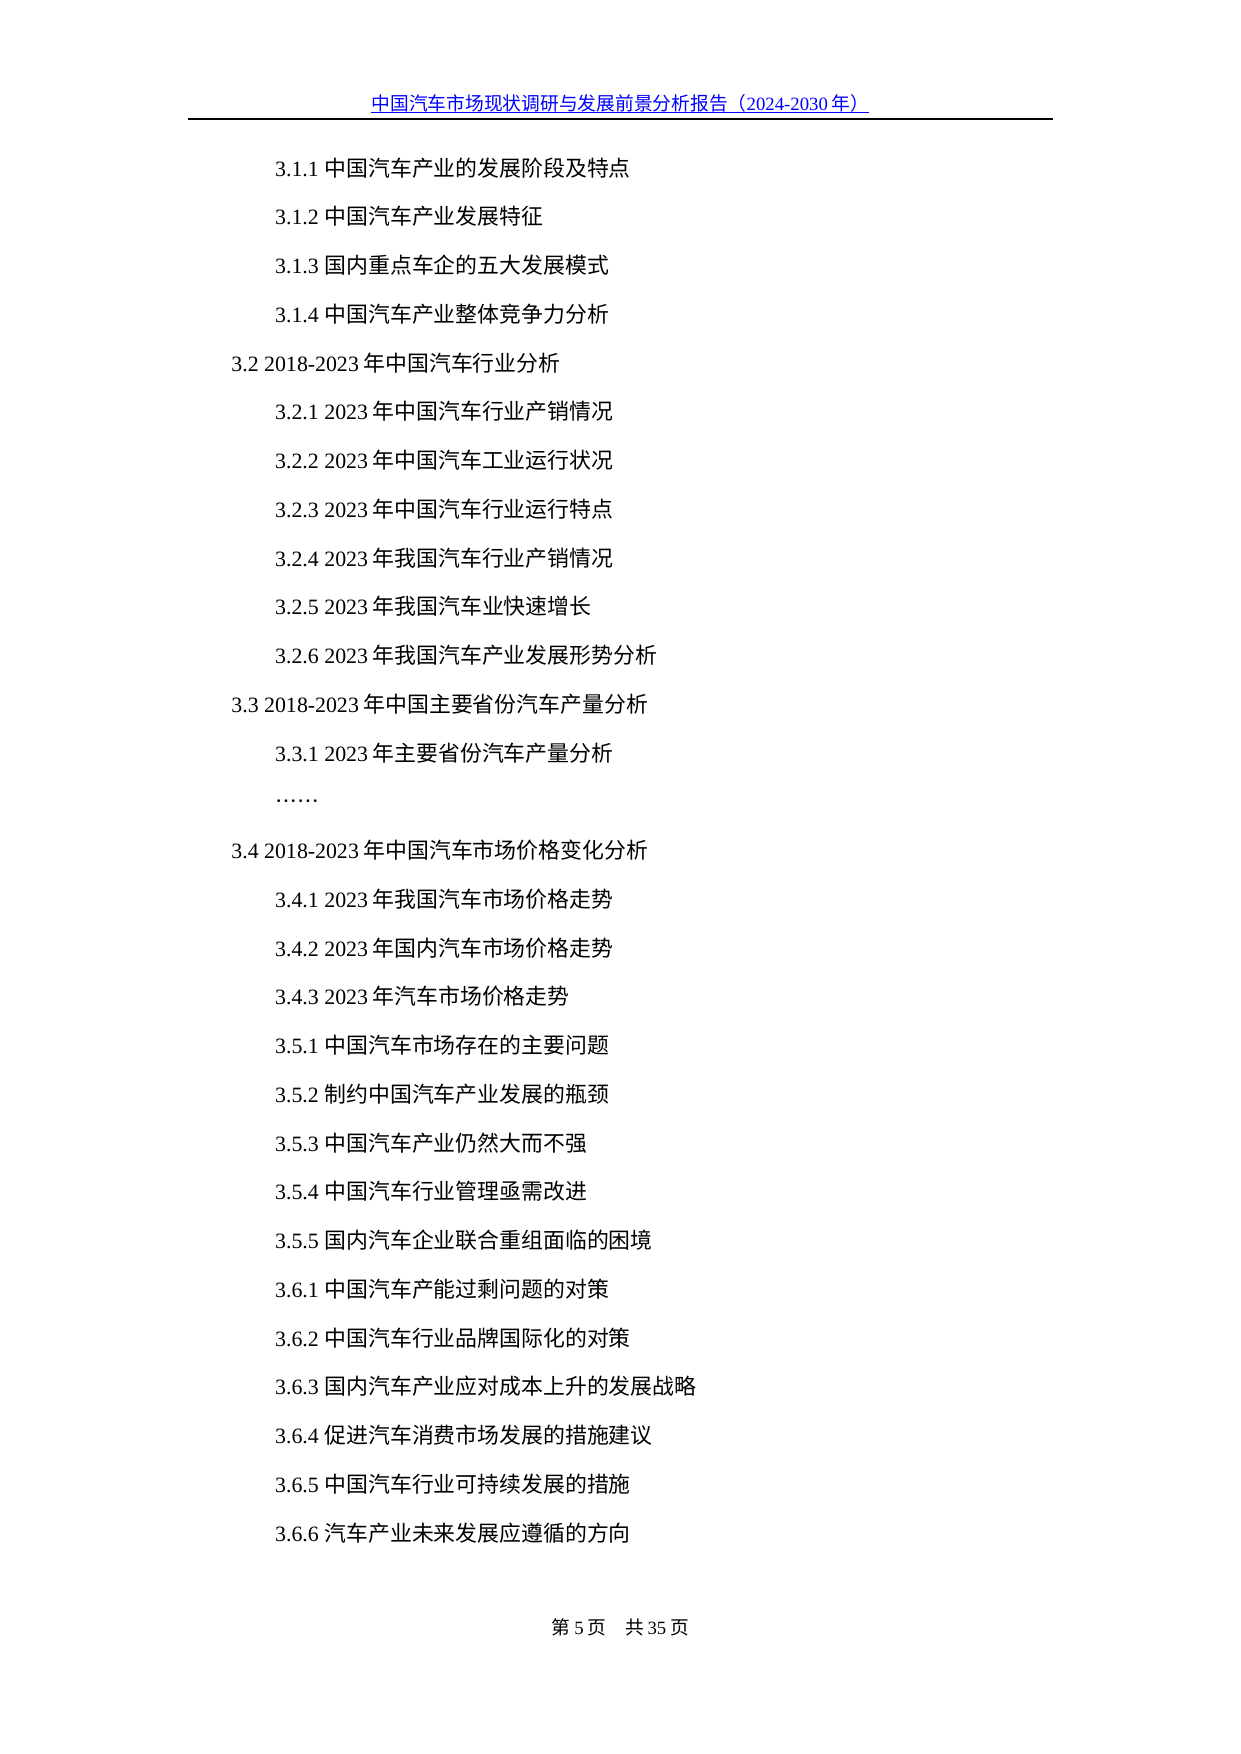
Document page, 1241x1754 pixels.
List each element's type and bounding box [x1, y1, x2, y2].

text [187, 150, 1053, 1548]
